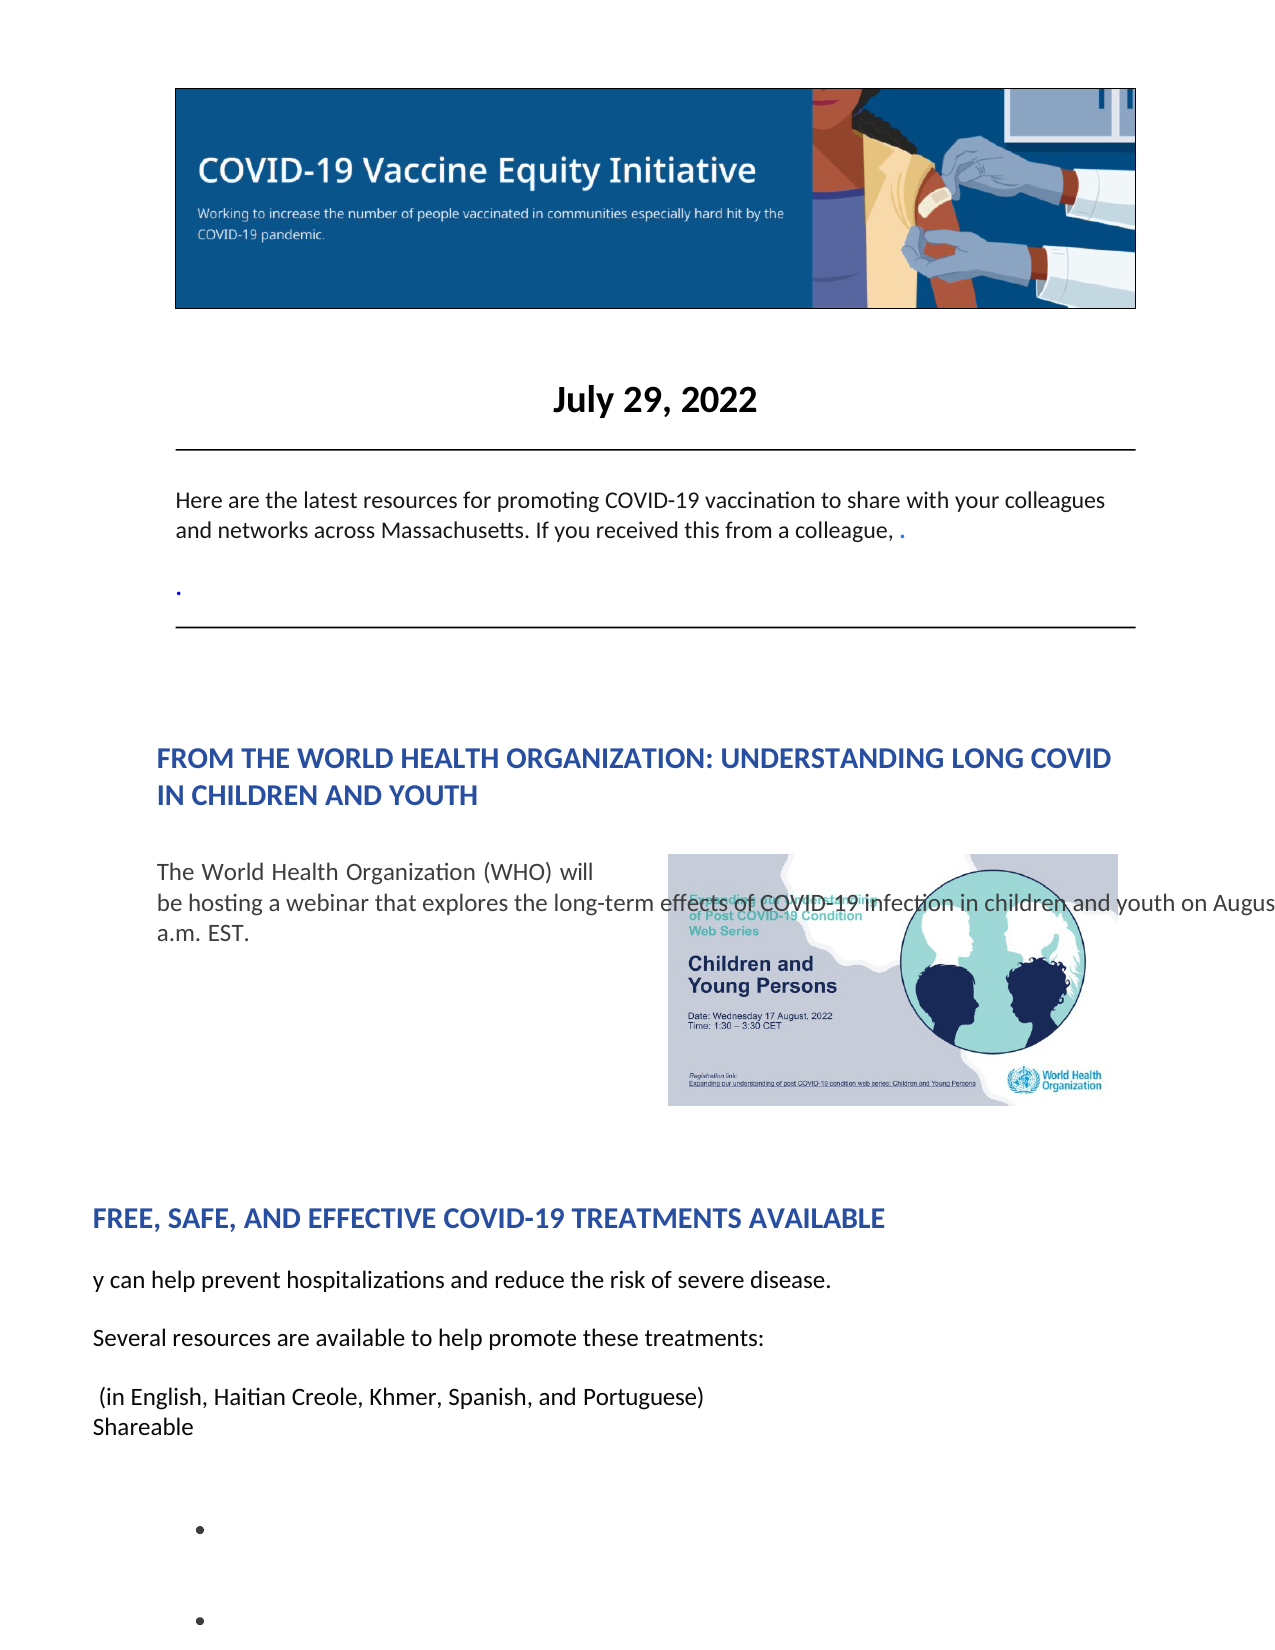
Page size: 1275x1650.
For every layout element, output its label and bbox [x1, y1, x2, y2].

picture [668, 854, 1118, 1106]
picture [176, 89, 1135, 308]
